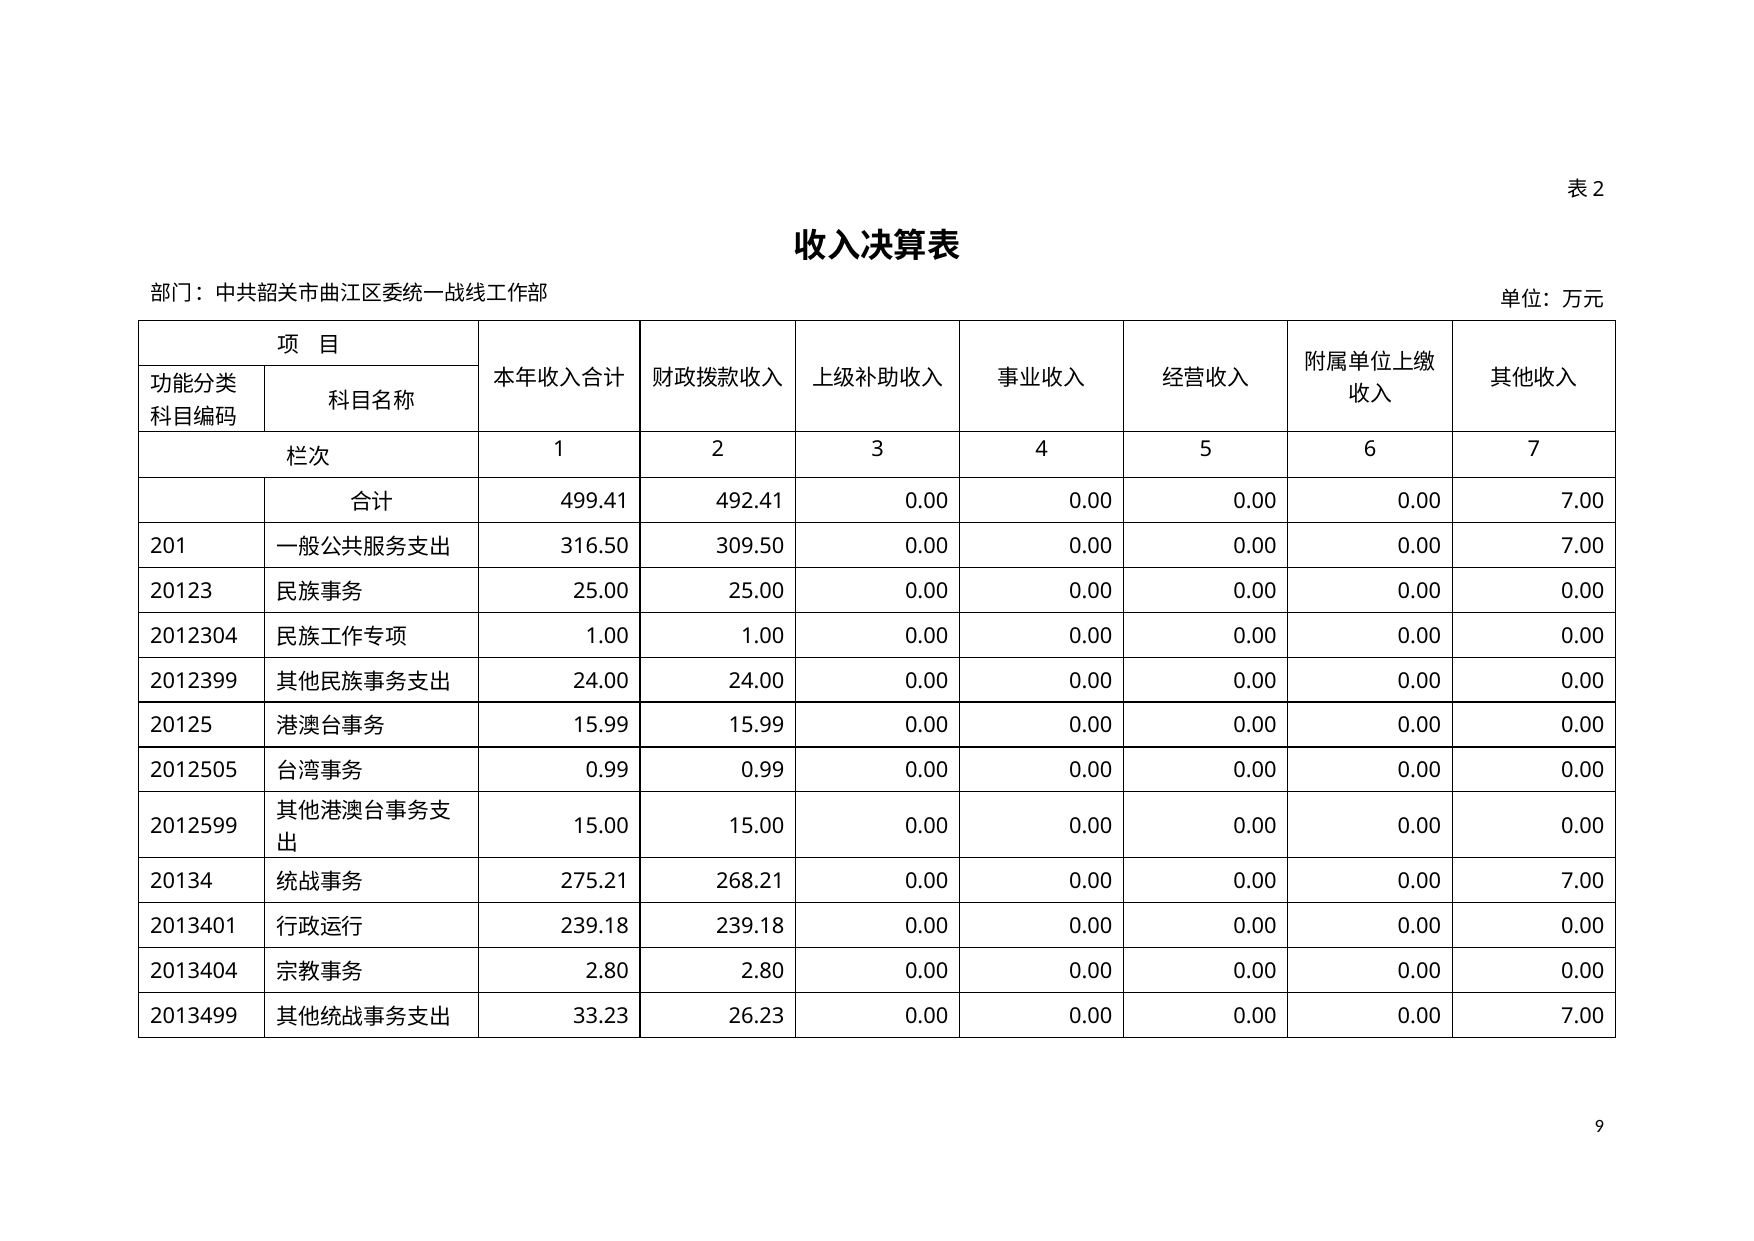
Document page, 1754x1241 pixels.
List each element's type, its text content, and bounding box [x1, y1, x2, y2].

table_cell 0.00 [1453, 948, 1615, 992]
table_cell 其他统战事务支出 [265, 993, 478, 1037]
table_cell 0.00 [960, 658, 1123, 701]
table_cell 0.00 [796, 858, 959, 902]
table_cell 499.41 [479, 478, 639, 522]
table_cell 33.23 [479, 993, 639, 1037]
table_cell 0.00 [796, 658, 959, 701]
table_header 表2 [139, 165, 1615, 210]
table_cell 部门 ：中共韶关市曲江区委统一战线工作部 [139, 275, 1452, 320]
table_cell 5 [1124, 432, 1287, 477]
table_cell 0.00 [960, 568, 1123, 612]
table_cell 0.00 [1453, 792, 1615, 857]
table_cell 台湾事务 [265, 748, 478, 791]
table_cell 0.00 [1288, 748, 1452, 791]
table_cell 0.00 [1453, 658, 1615, 701]
table_cell 附属单位上缴收入 [1288, 321, 1452, 431]
table_cell 0.00 [796, 568, 959, 612]
table_cell 0.00 [1124, 613, 1287, 657]
table_cell 0.00 [1288, 858, 1452, 902]
table_cell 0.00 [1124, 478, 1287, 522]
table_cell 0.00 [960, 703, 1123, 746]
table_cell 科目名称 [265, 366, 478, 431]
table_cell 0.00 [1124, 858, 1287, 902]
table_cell 1 [479, 432, 639, 477]
table_cell 2 [641, 432, 795, 477]
table_cell 2013499 [139, 993, 264, 1037]
table_cell 0.00 [1124, 568, 1287, 612]
table_cell 239.18 [641, 903, 795, 947]
table_cell 单位：万元 [1452, 275, 1615, 320]
table_cell 0.00 [796, 948, 959, 992]
table_cell 2.80 [641, 948, 795, 992]
table_cell 0.00 [1453, 568, 1615, 612]
table_cell 2012505 [139, 748, 264, 791]
table_cell 316.50 [479, 523, 639, 567]
table_cell 0.00 [1453, 613, 1615, 657]
table_cell [139, 478, 264, 522]
table_cell 239.18 [479, 903, 639, 947]
table_cell 7 [1453, 432, 1615, 477]
table_cell 7.00 [1453, 478, 1615, 522]
table_cell 24.00 [641, 658, 795, 701]
table_cell 栏次 [139, 432, 478, 477]
table_cell 2012599 [139, 792, 264, 857]
table_cell 0.00 [960, 523, 1123, 567]
table_cell 0.00 [1288, 568, 1452, 612]
table_cell 宗教事务 [265, 948, 478, 992]
table_cell 0.00 [1453, 703, 1615, 746]
table_cell 0.00 [960, 792, 1123, 857]
table_cell 0.00 [960, 613, 1123, 657]
table_cell 25.00 [479, 568, 639, 612]
table_cell 其他港澳台事务支出 [265, 792, 478, 857]
table_cell 6 [1288, 432, 1452, 477]
table_cell 上级补助收入 [796, 321, 959, 431]
table_cell 财政拨款收入 [641, 321, 795, 431]
table_cell 0.00 [1124, 948, 1287, 992]
table_cell 0.00 [960, 478, 1123, 522]
table_cell 25.00 [641, 568, 795, 612]
table_cell 港澳台事务 [265, 703, 478, 746]
table_cell 15.00 [479, 792, 639, 857]
table_cell 合计 [265, 478, 478, 522]
table_cell 0.00 [796, 478, 959, 522]
table_cell 一般公共服务支出 [265, 523, 478, 567]
table_cell 0.00 [960, 903, 1123, 947]
table_cell 24.00 [479, 658, 639, 701]
table_cell 本年收入合计 [479, 321, 639, 431]
table_cell 项 目 [139, 321, 478, 365]
table_cell 1.00 [479, 613, 639, 657]
table_cell 0.00 [796, 523, 959, 567]
table_cell 2012399 [139, 658, 264, 701]
table_cell 1.00 [641, 613, 795, 657]
table_cell 民族工作专项 [265, 613, 478, 657]
table_cell 275.21 [479, 858, 639, 902]
table_cell 0.00 [1124, 993, 1287, 1037]
table_cell 3 [796, 432, 959, 477]
table_cell 0.00 [960, 748, 1123, 791]
table_cell 0.00 [1288, 903, 1452, 947]
table_cell 0.00 [796, 613, 959, 657]
table_cell 15.99 [641, 703, 795, 746]
table_cell 0.00 [1288, 478, 1452, 522]
table_cell 行政运行 [265, 903, 478, 947]
table_cell 0.99 [641, 748, 795, 791]
table_cell 经营收入 [1124, 321, 1287, 431]
table_cell 0.00 [1288, 613, 1452, 657]
table_cell 0.00 [1124, 903, 1287, 947]
table_cell 0.00 [1124, 703, 1287, 746]
table_cell 统战事务 [265, 858, 478, 902]
table_cell 0.00 [1288, 658, 1452, 701]
table_cell 15.00 [641, 792, 795, 857]
table_cell 收入决算表 [139, 210, 1615, 275]
table_cell 2.80 [479, 948, 639, 992]
table_cell 事业收入 [960, 321, 1123, 431]
table_cell 20134 [139, 858, 264, 902]
table_cell 0.00 [1124, 658, 1287, 701]
table_cell 26.23 [641, 993, 795, 1037]
table_cell 201 [139, 523, 264, 567]
table_cell 20123 [139, 568, 264, 612]
table_cell 0.00 [1288, 993, 1452, 1037]
table_cell 0.00 [796, 703, 959, 746]
table_cell 309.50 [641, 523, 795, 567]
table_cell 15.99 [479, 703, 639, 746]
table_cell 20125 [139, 703, 264, 746]
table_cell 0.00 [960, 993, 1123, 1037]
table_cell 0.00 [1288, 792, 1452, 857]
table_cell 0.00 [1453, 903, 1615, 947]
table_cell 0.00 [960, 858, 1123, 902]
table_cell 0.00 [1124, 748, 1287, 791]
table_cell 其他民族事务支出 [265, 658, 478, 701]
table_cell 0.00 [796, 993, 959, 1037]
table_cell 0.00 [1288, 523, 1452, 567]
table_cell 492.41 [641, 478, 795, 522]
table_cell 0.00 [1288, 703, 1452, 746]
table_cell 268.21 [641, 858, 795, 902]
table_cell 2013401 [139, 903, 264, 947]
table_cell 7.00 [1453, 858, 1615, 902]
table_cell 0.00 [1288, 948, 1452, 992]
table_cell 0.00 [796, 748, 959, 791]
table_cell 0.00 [1453, 748, 1615, 791]
table_cell 2012304 [139, 613, 264, 657]
table_cell 功能分类 科目编码 [139, 366, 264, 431]
table_cell 7.00 [1453, 993, 1615, 1037]
table_cell 7.00 [1453, 523, 1615, 567]
table_cell 0.00 [1124, 523, 1287, 567]
table_cell 民族事务 [265, 568, 478, 612]
table_cell 2013404 [139, 948, 264, 992]
table_cell 0.00 [796, 792, 959, 857]
table_cell 其他收入 [1453, 321, 1615, 431]
table_cell 0.00 [796, 903, 959, 947]
table_cell 0.00 [1124, 792, 1287, 857]
table_cell 4 [960, 432, 1123, 477]
table_cell 0.99 [479, 748, 639, 791]
table_cell 0.00 [960, 948, 1123, 992]
